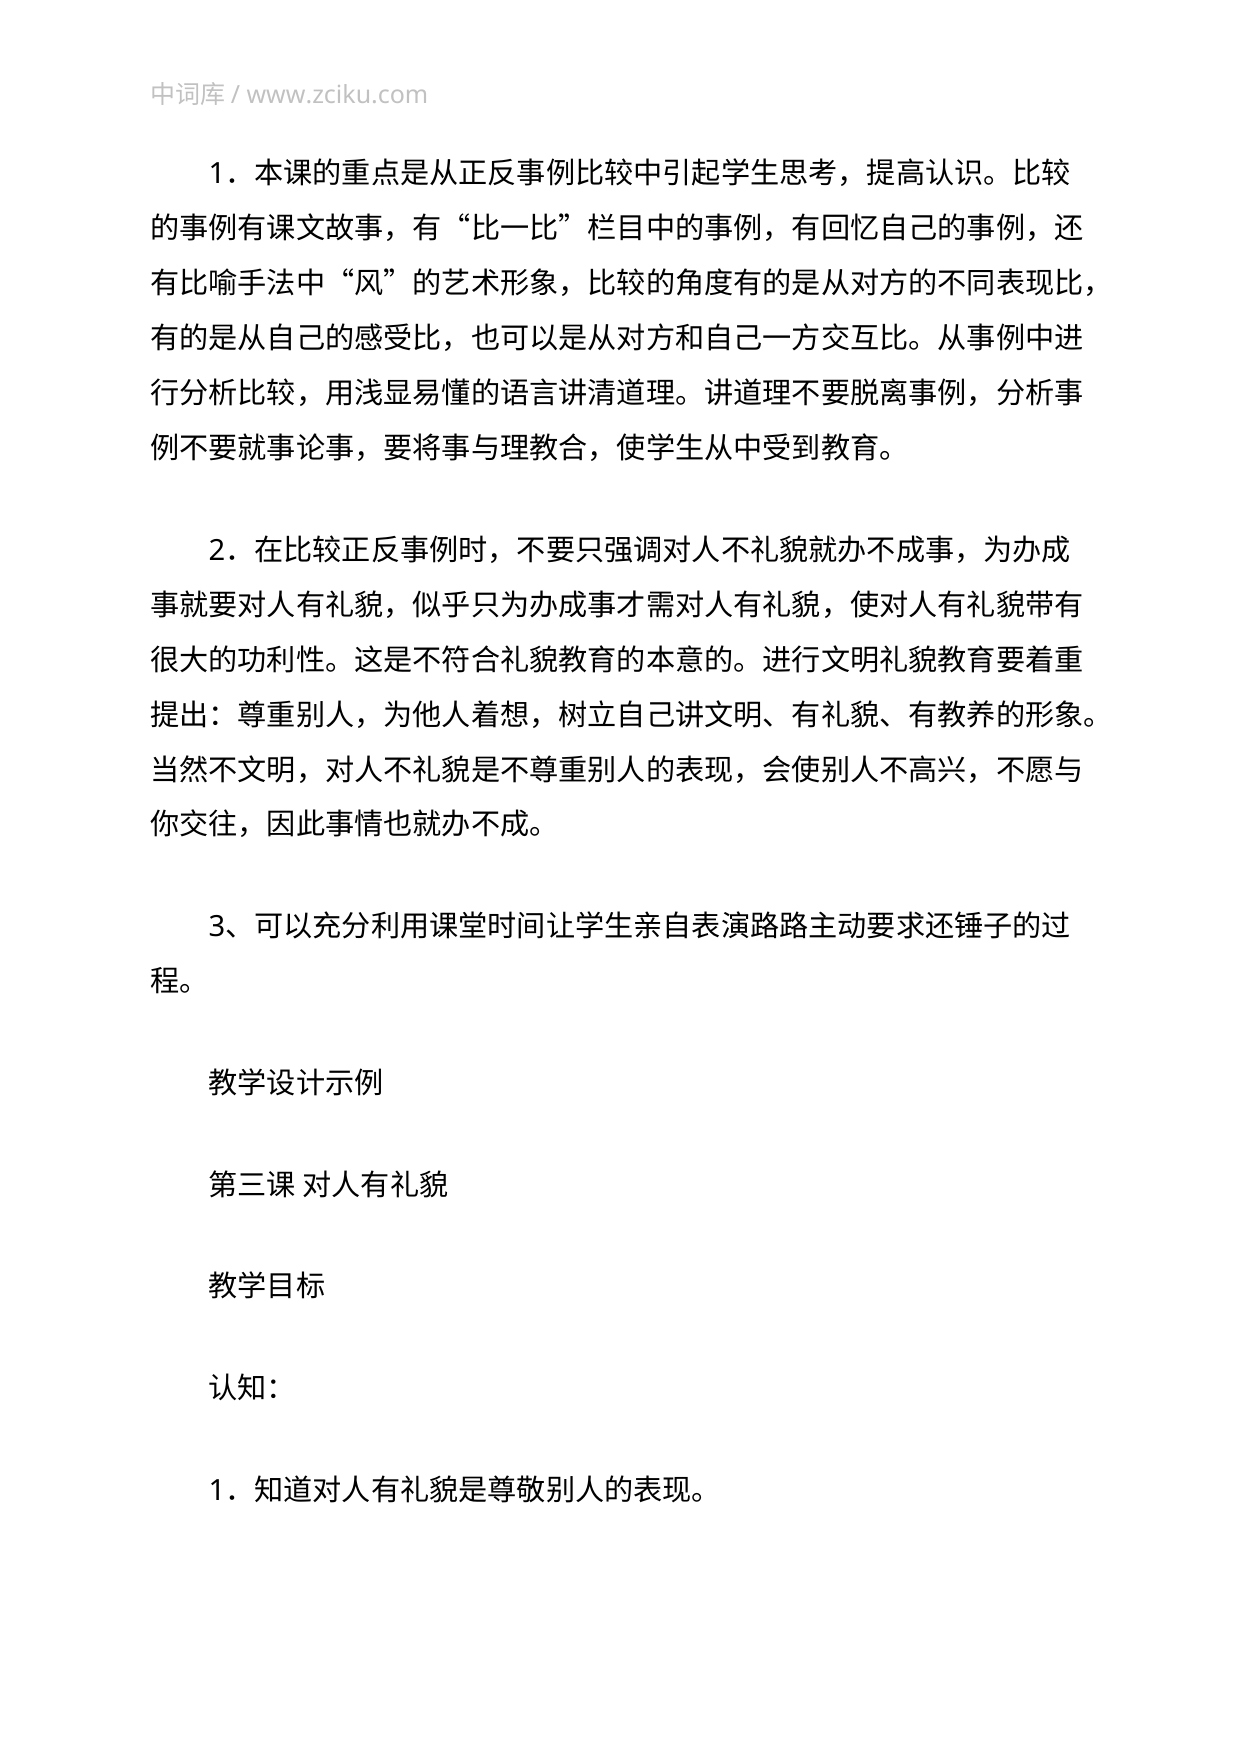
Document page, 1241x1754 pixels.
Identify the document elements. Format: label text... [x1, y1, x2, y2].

text 1．本课的重点是从正反事例比较中引起学生思考，提高认识。比较的事例有课文故事，有“比一比”栏目中的事例，有回忆自己的事例，还有比喻手法中“风”的艺术形象，比较的角度有的是从对方的不同表现比，有的是从自己的感受比，也可以是从对方和自己一方交互比。从事例中进行分析比较，用浅显易懂的语言讲清道理。讲道理不要脱离事例，分析事例不要就事论事，要将事与理教合，使学生从中受到教育。 [150, 150, 1090, 467]
text 认知： [150, 1365, 1090, 1407]
text 3、可以充分利用课堂时间让学生亲自表演路路主动要求还锤子的过程。 [150, 903, 1090, 1000]
text 1．知道对人有礼貌是尊敬别人的表现。 [150, 1467, 1090, 1509]
text 第三课 对人有礼貌 [150, 1161, 1090, 1203]
text 2．在比较正反事例时，不要只强调对人不礼貌就办不成事，为办成事就要对人有礼貌，似乎只为办成事才需对人有礼貌，使对人有礼貌带有很大的功利性。这是不符合礼貌教育的本意的。进行文明礼貌教育要着重提出：尊重别人，为他人着想，树立自己讲文明、有礼貌、有教养的形象。当然不文明，对人不礼貌是不尊重别人的表现，会使别人不高兴，不愿与你交往，因此事情也就办不成。 [150, 526, 1090, 843]
text 教学设计示例 [150, 1059, 1090, 1102]
text 教学目标 [150, 1263, 1090, 1305]
